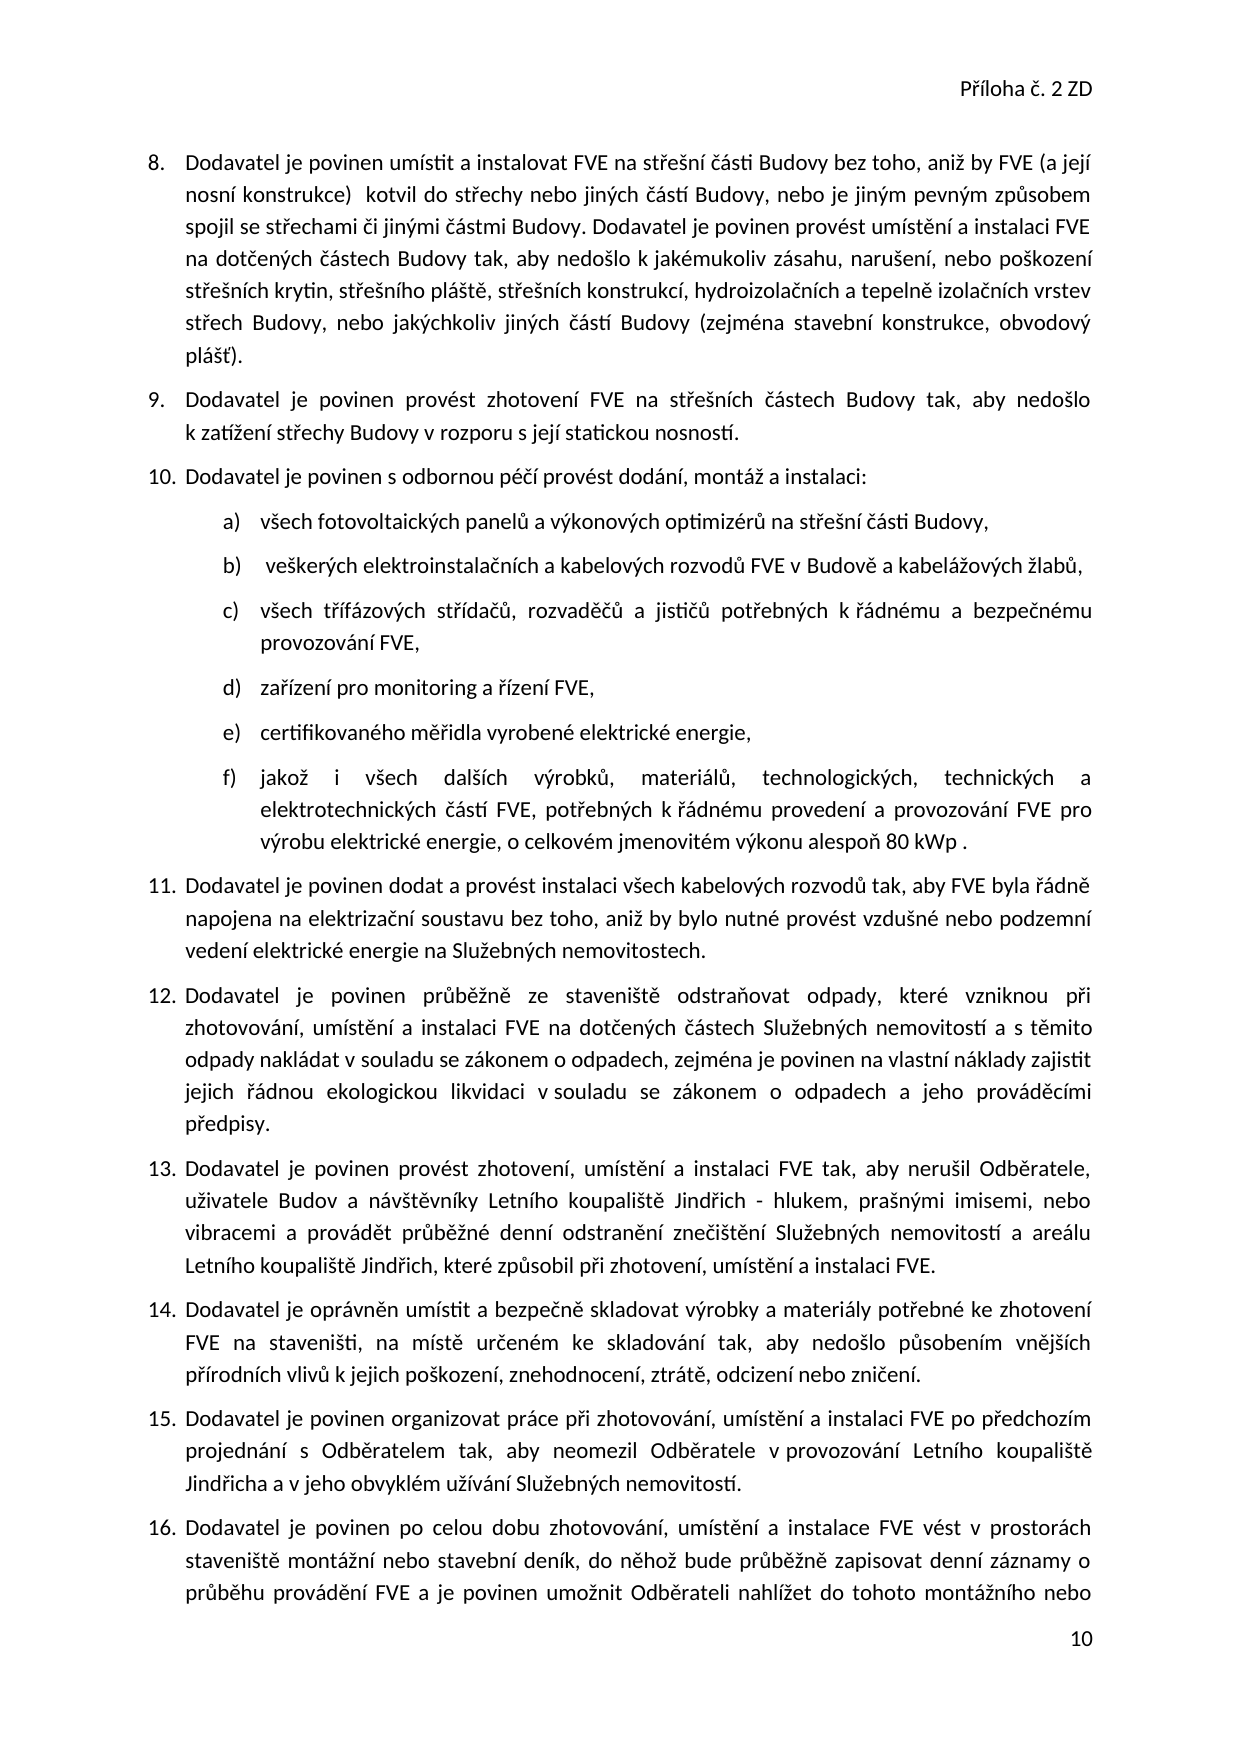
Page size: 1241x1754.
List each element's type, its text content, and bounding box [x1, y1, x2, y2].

list Dodavatel je povinen organizovat práce při zhotovování, umístění a instalaci FVE po předchozím projednání s Odběratelem tak, aby neomezil Odběratele v provozování Letního koupaliště Jindřicha a v jeho obvyklém užívání Služebných nemovitostí. [148, 1404, 1093, 1497]
list Dodavatel je povinen dodat a provést instalaci všech kabelových rozvodů tak, aby FVE byla řádně napojena na elektrizační soustavu bez toho, aniž by bylo nutné provést vzdušné nebo podzemní vedení elektrické energie na Služebných nemovitostech. [148, 872, 1093, 964]
list zařízení pro monitoring a řízení FVE, [223, 673, 1093, 701]
list všech fotovoltaických panelů a výkonových optimizérů na střešní části Budovy, [223, 507, 1093, 535]
list Dodavatel je povinen průběžně ze staveniště odstraňovat odpady, které vzniknou při zhotovování, umístění a instalaci FVE na dotčených částech Služebných nemovitostí a s těmito odpady nakládat v souladu se zákonem o odpadech, zejména je povinen na vlastní náklady zajistit jejich řádnou ekologickou likvidaci v souladu se zákonem o odpadech a jeho prováděcími předpisy. [148, 981, 1093, 1137]
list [148, 1513, 1093, 1606]
list všech třífázových střídačů, rozvaděčů a jističů potřebných k řádnému a bezpečnému provozování FVE, [223, 596, 1093, 657]
list Dodavatel je povinen s odbornou péčí provést dodání, montáž a instalaci: [148, 462, 1093, 490]
list veškerých elektroinstalačních a kabelových rozvodů FVE v Budově a kabelážových žlabů, [223, 552, 1093, 580]
list jakož i všech dalších výrobků, materiálů, technologických, technických a elektrotechnických částí FVE, potřebných k řádnému provedení a provozování FVE pro výrobu elektrické energie, o celkovém jmenovitém výkonu alespoň 80 kWp . [223, 763, 1093, 855]
list Dodavatel je povinen provést zhotovení, umístění a instalaci FVE tak, aby nerušil Odběratele, uživatele Budov a návštěvníky Letního koupaliště Jindřich - hlukem, prašnými imisemi, nebo vibracemi a provádět průběžné denní odstranění znečištění Služebných nemovitostí a areálu Letního koupaliště Jindřich, které způsobil při zhotovení, umístění a instalaci FVE. [148, 1154, 1093, 1279]
list Dodavatel je povinen provést zhotovení FVE na střešních částech Budovy tak, aby nedošlo k zatížení střechy Budovy v rozporu s její statickou nosností. [148, 385, 1093, 446]
list certifikovaného měřidla vyrobené elektrické energie, [223, 718, 1093, 746]
list Dodavatel je povinen umístit a instalovat FVE na střešní části Budovy bez toho, aniž by FVE (a její nosní konstrukce) kotvil do střechy nebo jiných částí Budovy, nebo je jiným pevným způsobem spojil se střechami či jinými částmi Budovy. Dodavatel je povinen provést umístění a instalaci FVE na dotčených částech Budovy tak, aby nedošlo k jakémukoliv zásahu, narušení, nebo poškození střešních krytin, střešního pláště, střešních konstrukcí, hydroizolačních a tepelně izolačních vrstev střech Budovy, nebo jakýchkoliv jiných částí Budovy (zejména stavební konstrukce, obvodový plášť). [148, 148, 1093, 369]
list Dodavatel je oprávněn umístit a bezpečně skladovat výrobky a materiály potřebné ke zhotovení FVE na staveništi, na místě určeném ke skladování tak, aby nedošlo působením vnějších přírodních vlivů k jejich poškození, znehodnocení, ztrátě, odcizení nebo zničení. [148, 1295, 1093, 1388]
